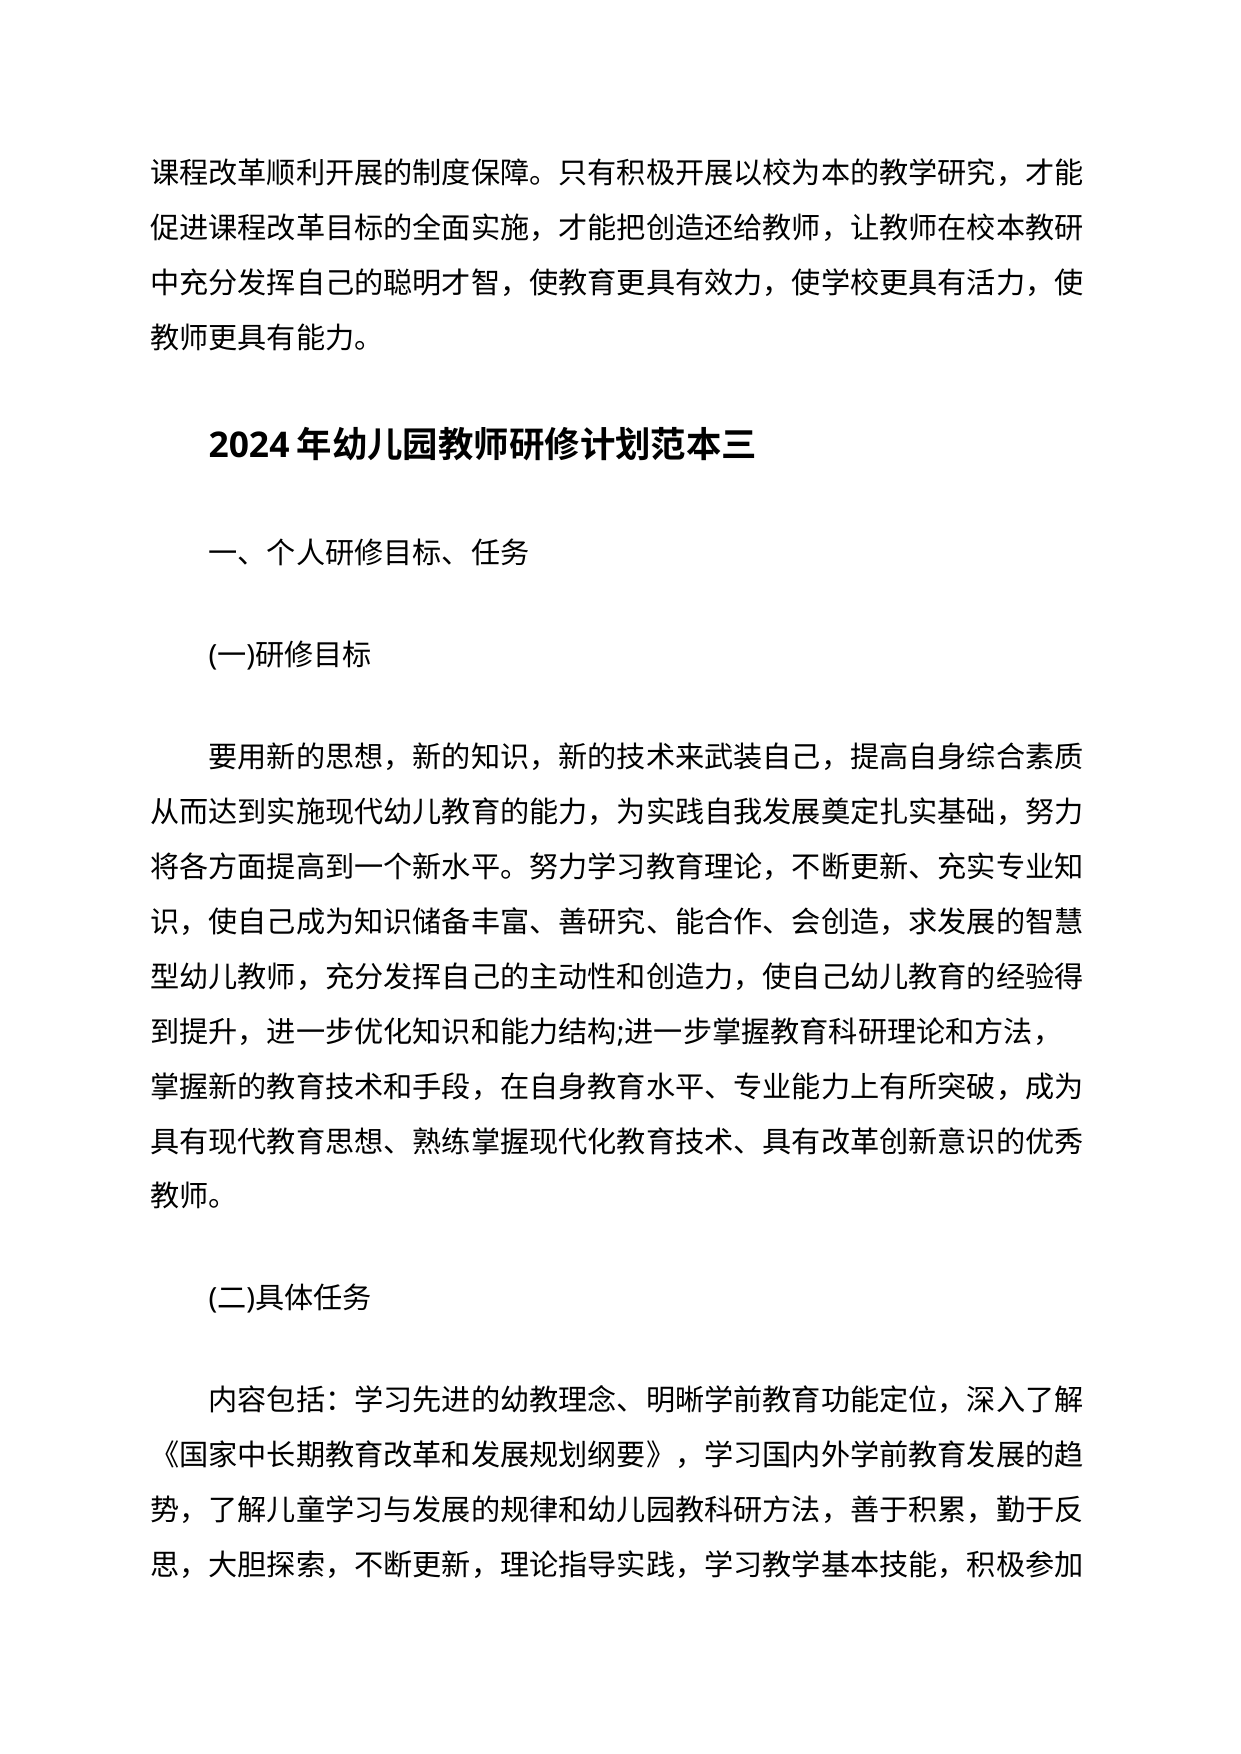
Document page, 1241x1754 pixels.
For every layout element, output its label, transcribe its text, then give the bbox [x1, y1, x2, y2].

text (二)具体任务 [150, 1275, 1090, 1317]
text 2024年幼儿园教师研修计划范本三 [150, 416, 1090, 468]
text (一)研修目标 [150, 632, 1090, 674]
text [150, 1377, 1090, 1584]
text 要用新的思想，新的知识，新的技术来武装自己，提高自身综合素质从而达到实施现代幼儿教育的能力，为实践自我发展奠定扎实基础，努力将各方面提高到一个新水平。努力学习教育理论，不断更新、充实专业知识，使自己成为知识储备丰富、善研究、能合作、会创造，求发展的智慧型幼儿教师，充分发挥自己的主动性和创造力，使自己幼儿教育的经验得到提升，进一步优化知识和能力结构;进一步掌握教育科研理论和方法，掌握新的教育技术和手段，在自身教育水平、专业能力上有所突破，成为具有现代教育思想、熟练掌握现代化教育技术、具有改革创新意识的优秀教师。 [150, 734, 1090, 1215]
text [150, 150, 1090, 357]
text 一、个人研修目标、任务 [150, 530, 1090, 572]
